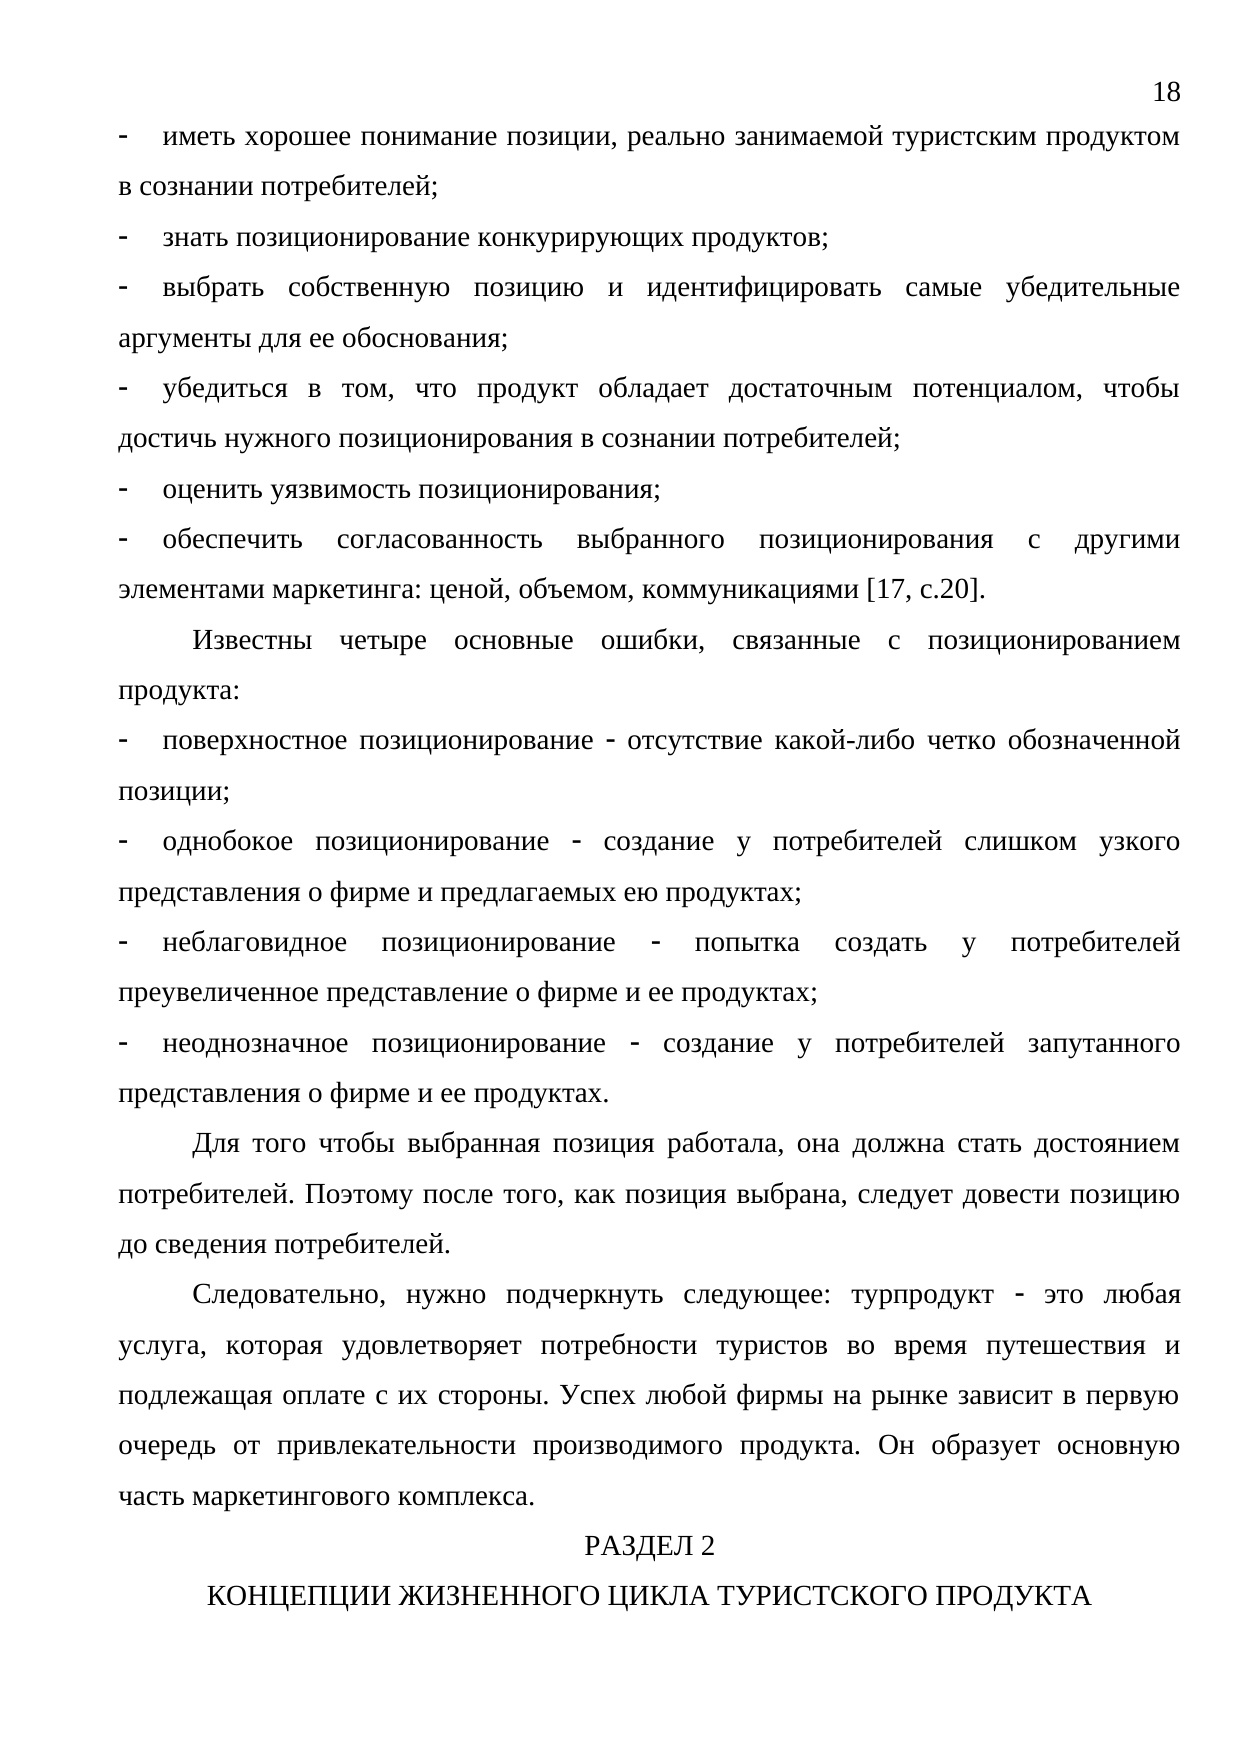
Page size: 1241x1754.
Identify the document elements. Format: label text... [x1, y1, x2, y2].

text Следовательно, нужно подчеркнуть следующее: турпродукт это любая услуга, которая удовлетворяет потребности туристов во время путешествия и подлежащая оплате с их стороны. Успех любой фирмы на рынке зависит в первую очередь от привлекательности производимого продукта. Он образует основную часть маркетингового комплекса. [118, 1276, 1181, 1511]
list оценить уязвимость позиционирования; [118, 471, 1181, 504]
list знать позиционирование конкурирующих продуктов; [118, 219, 1181, 252]
list поверхностное позиционирование отсутствие какой-либо четко обозначенной позиции; [118, 722, 1181, 806]
list иметь хорошее понимание позиции, реально занимаемой туристским продуктом в сознании потребителей; [118, 118, 1181, 202]
text Известны четыре основные ошибки, связанные с позиционированием продукта: [118, 622, 1181, 706]
list неблаговидное позиционирование попытка создать у потребителей преувеличенное представление о фирме и ее продуктах; [118, 924, 1181, 1008]
text РАЗДЕЛ 2 [118, 1528, 1181, 1562]
list неоднозначное позиционирование создание у потребителей запутанного представления о фирме и ее продуктах. [118, 1025, 1181, 1109]
list убедиться в том, что продукт обладает достаточным потенциалом, чтобы достичь нужного позиционирования в сознании потребителей; [118, 370, 1181, 454]
list выбрать собственную позицию и идентифицировать самые убедительные аргументы для ее обоснования; [118, 269, 1181, 353]
list однобокое позиционирование создание у потребителей слишком узкого представления о фирме и предлагаемых ею продуктах; [118, 823, 1181, 907]
text КОНЦЕПЦИИ ЖИЗНЕННОГО ЦИКЛА ТУРИСТСКОГО ПРОДУКТА [118, 1578, 1181, 1612]
list обеспечить согласованность выбранного позиционирования с другими элементами маркетинга: ценой, объемом, коммуникациями [17, с.20]. [118, 521, 1181, 605]
text Для того чтобы выбранная позиция работала, она должна стать достоянием потребителей. Поэтому после того, как позиция выбрана, следует довести позицию до сведения потребителей. [118, 1125, 1181, 1259]
